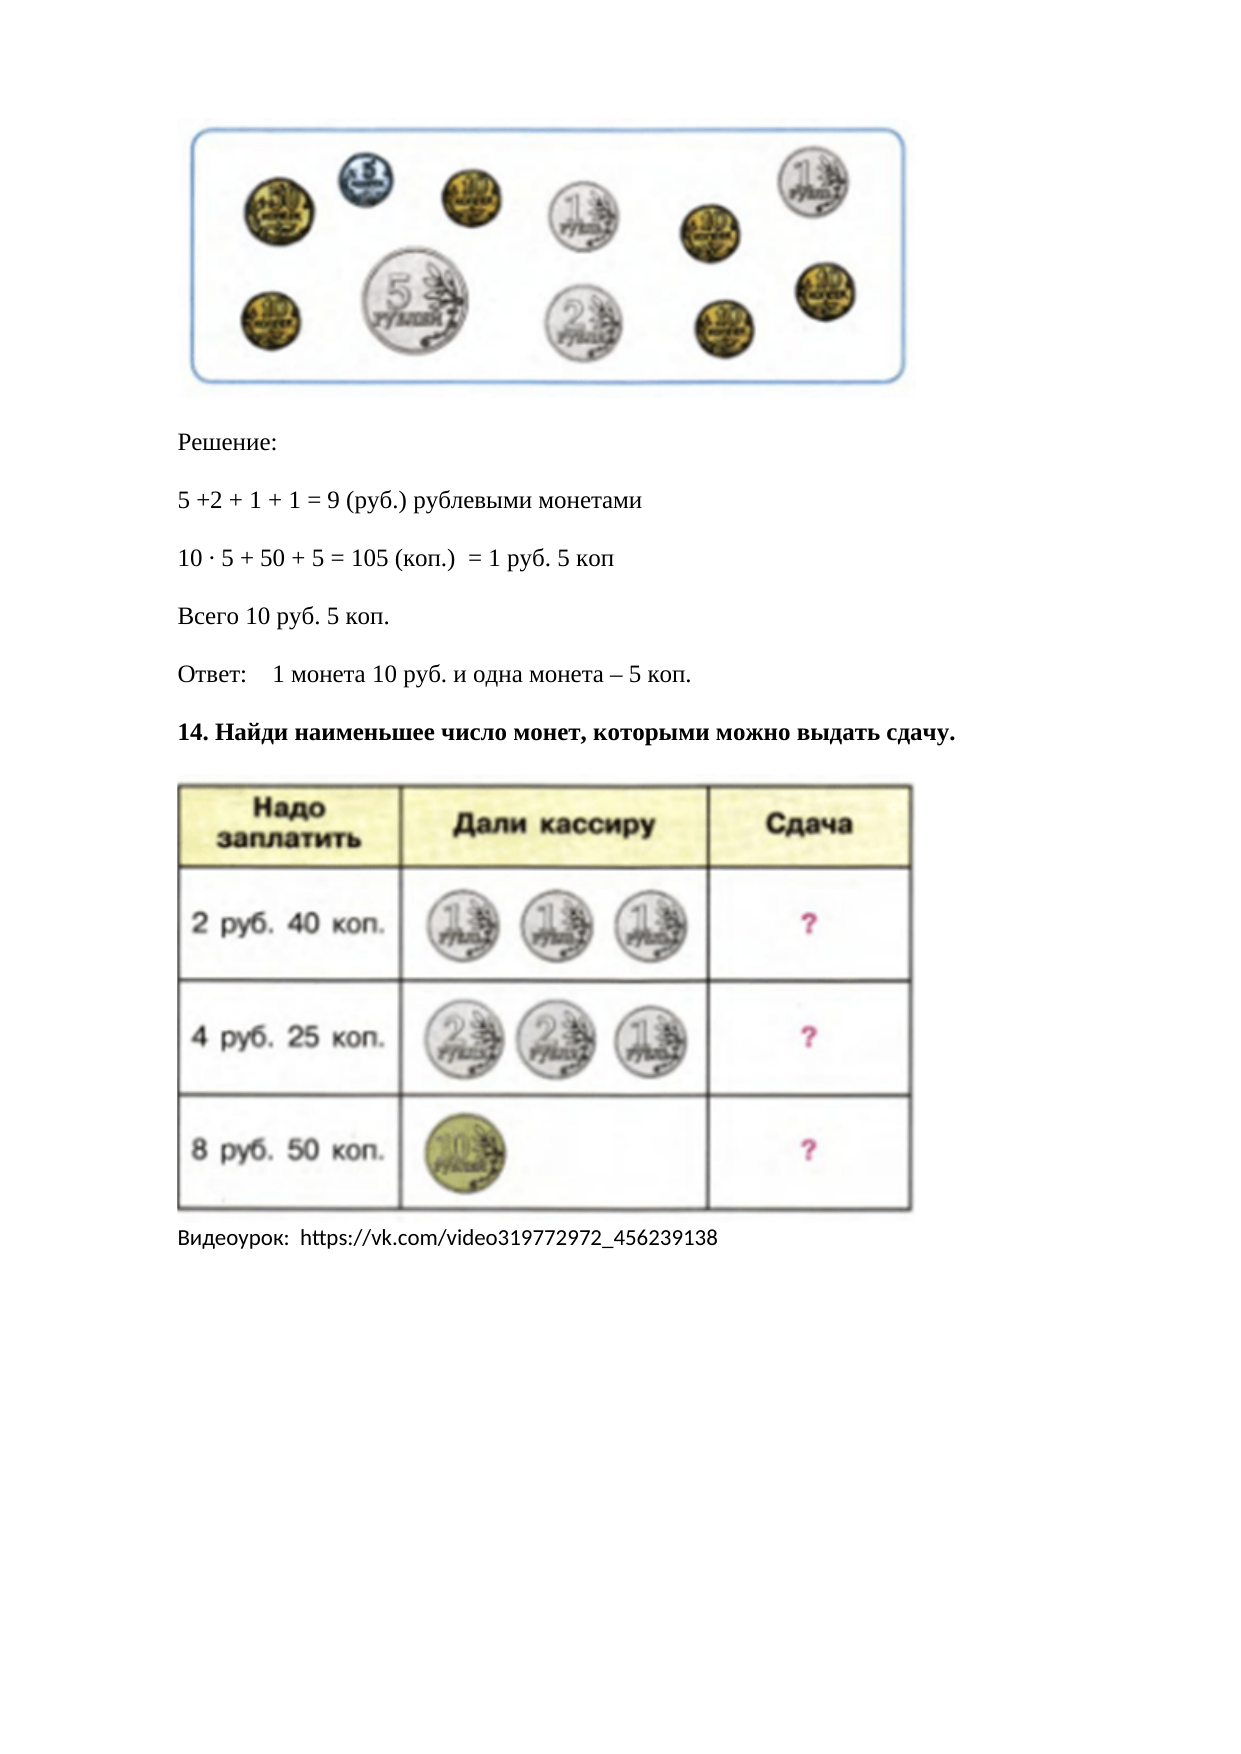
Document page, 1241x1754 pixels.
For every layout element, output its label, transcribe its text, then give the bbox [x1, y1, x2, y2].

text Ответ: 1 монета 10 руб. и одна монета – 5 коп. [177, 659, 1152, 687]
text Решение: [177, 427, 1152, 456]
text 5 +2 + 1 + 1 = 9 (руб.) рублевыми монетами [177, 485, 1152, 514]
text 10 ∙ 5 + 50 + 5 = 105 (коп.) = 1 руб. 5 коп [177, 543, 1152, 572]
picture [177, 118, 917, 398]
picture [177, 774, 917, 1223]
text Видеоурок: https://vk.com/video319772972_456239138 [177, 1223, 1152, 1251]
text 14. Найди наименьшее число монет, которыми можно выдать сдачу. [177, 717, 1152, 745]
text Всего 10 руб. 5 коп. [177, 601, 1152, 629]
